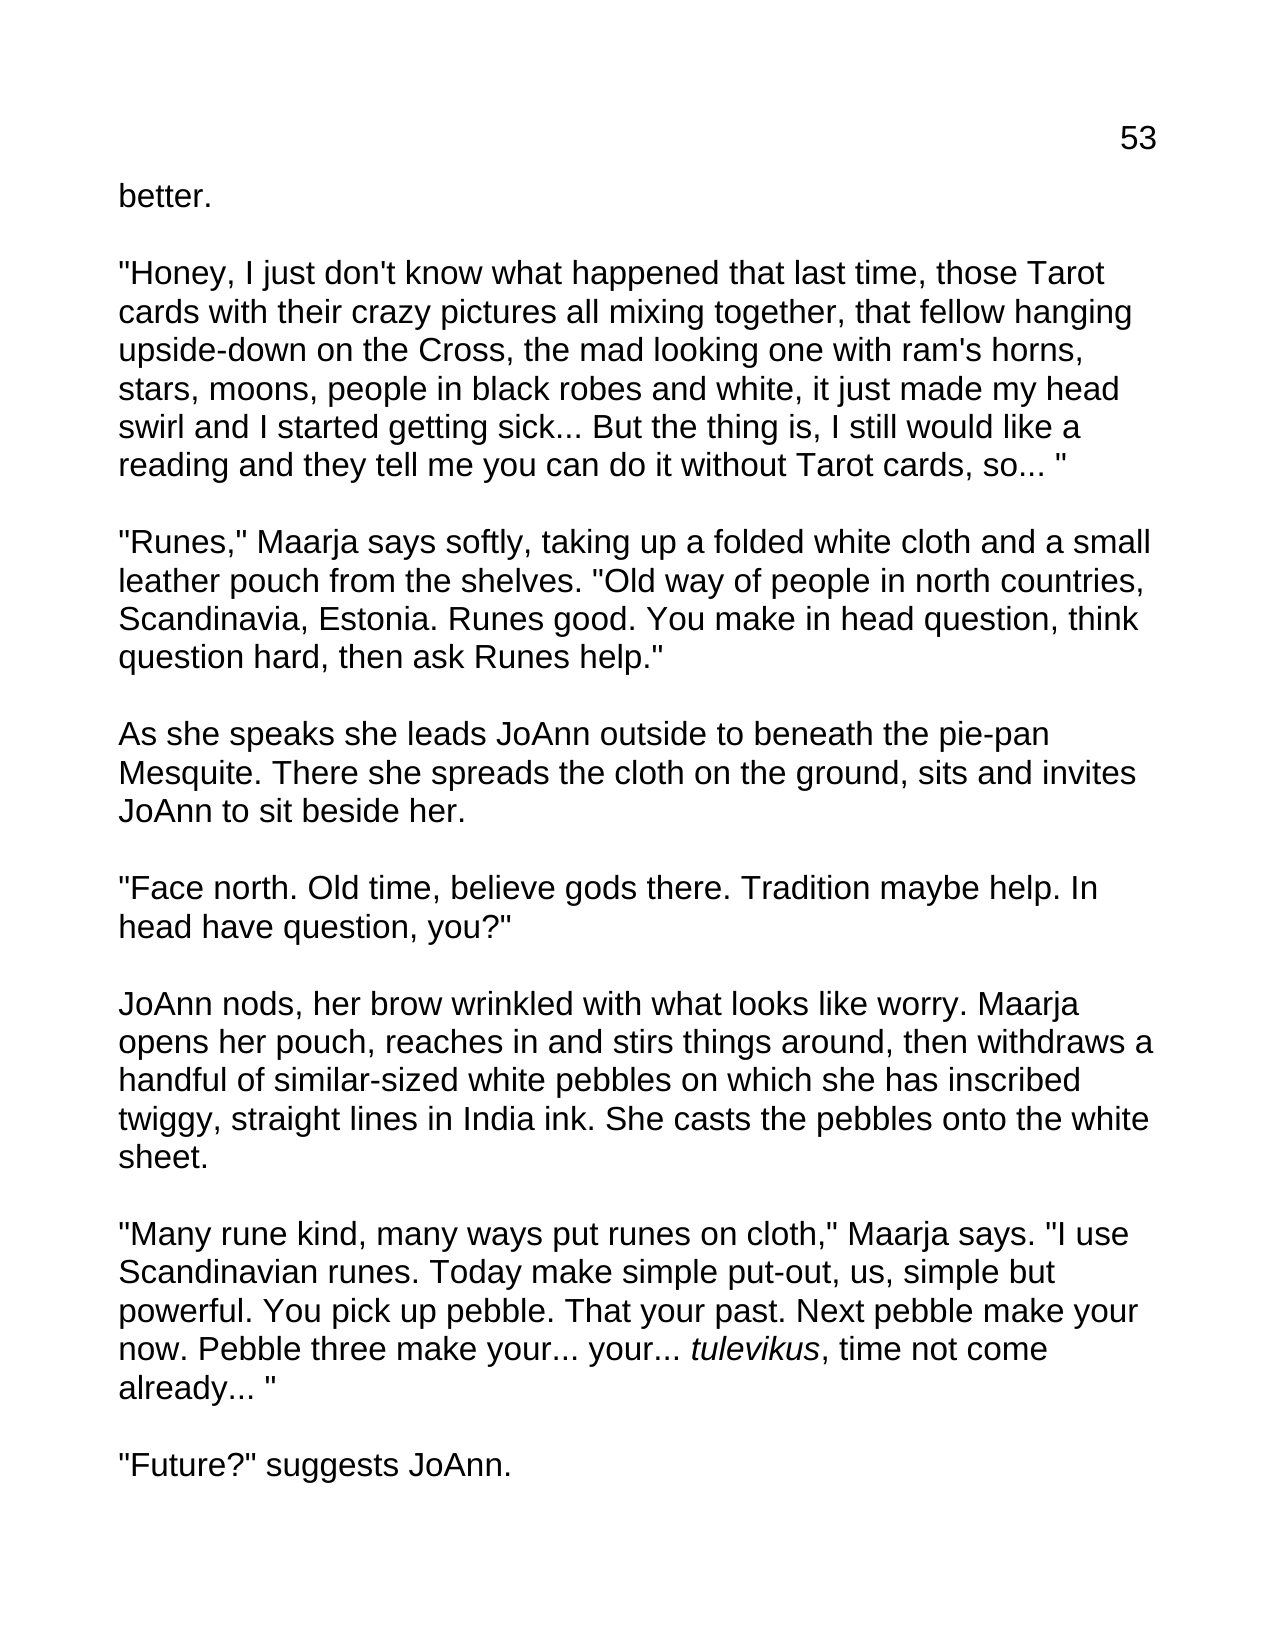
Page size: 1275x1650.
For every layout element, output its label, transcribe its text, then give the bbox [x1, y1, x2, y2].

text JoAnn nods, her brow wrinkled with what looks like worry. Maarja opens her pouch, reaches in and stirs things around, then withdraws a handful of similar-sized white pebbles on which she has inscribed twiggy, straight lines in India ink. She casts the pebbles onto the white sheet. [118, 983, 1157, 1176]
text "Many rune kind, many ways put runes on cloth," Maarja says. "I use Scandinavian runes. Today make simple put-out, us, simple but powerful. You pick up pebble. That your past. Next pebble make your now. Pebble three make your... your... tulevikus, time not come already... " [118, 1214, 1157, 1406]
text "Honey, I just don't know what happened that last time, those Tarot cards with their crazy pictures all mixing together, that fellow hanging upside-down on the Cross, the mad looking one with ram's horns, stars, moons, people in black robes and white, it just made my head swirl and I started getting sick... But the thing is, I still would like a reading and they tell me you can do it without Tarot cards, so... " [118, 253, 1157, 484]
text "Runes," Maarja says softly, taking up a folded white cloth and a small leather pouch from the shelves. "Old way of people in north countries, Scandinavia, Estonia. Runes good. You make in head question, think question hard, then ask Runes help." [118, 522, 1157, 676]
text As she speaks she leads JoAnn outside to beneath the pie-pan Mesquite. There she spreads the cloth on the ground, sits and invites JoAnn to sit beside her. [118, 714, 1157, 830]
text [118, 176, 1157, 215]
text "Face north. Old time, believe gods there. Tradition maybe help. In head have question, you?" [118, 868, 1157, 945]
text "Future?" suggests JoAnn. [118, 1445, 1157, 1483]
